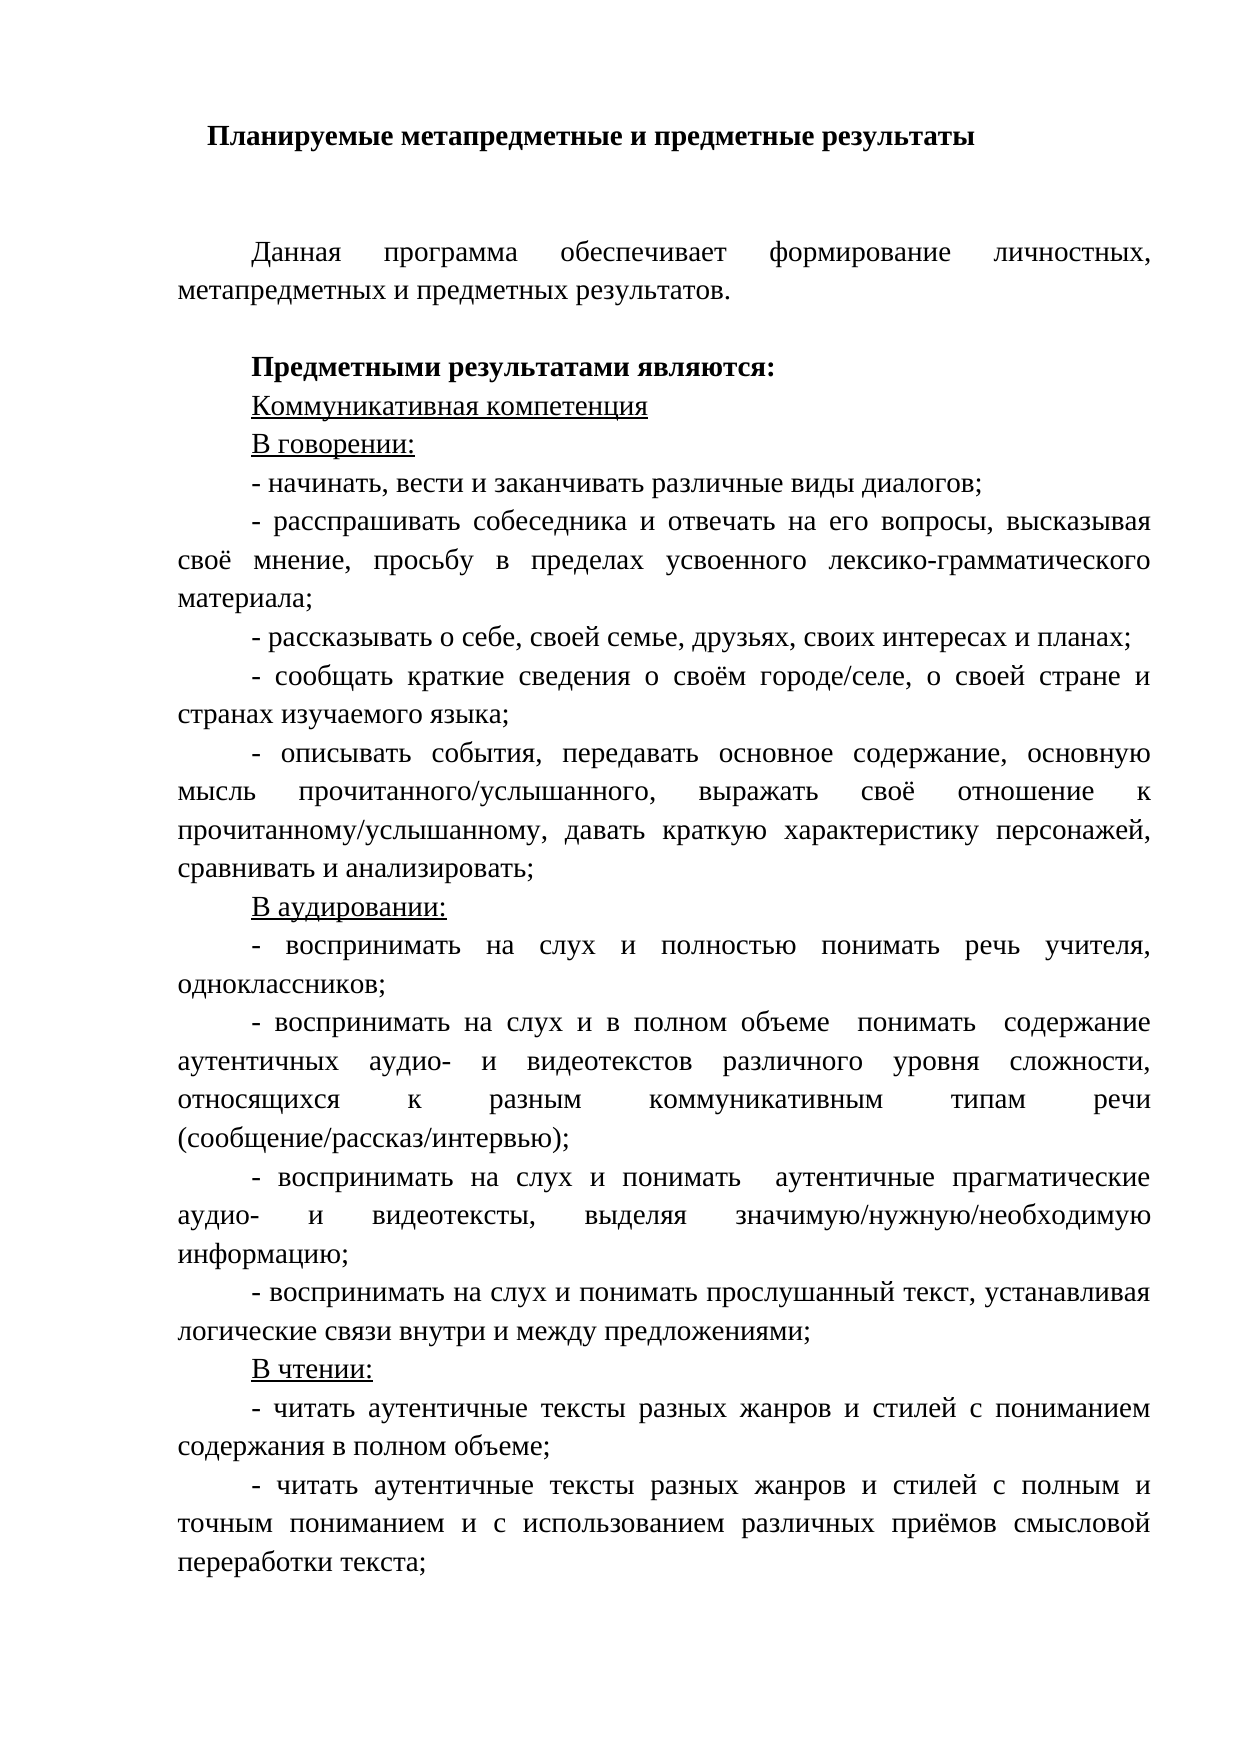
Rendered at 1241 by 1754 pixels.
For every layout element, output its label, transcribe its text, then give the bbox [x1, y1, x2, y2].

text Данная программа обеспечивает формирование личностных, метапредметных и предметных результатов. [177, 234, 1152, 306]
text - читать аутентичные тексты разных жанров и стилей с полным и точным пониманием и с использованием различных приёмов смысловой переработки текста; [177, 1467, 1152, 1578]
text В говорении: [177, 426, 1152, 460]
text Коммуникативная компетенция [177, 388, 1152, 421]
text Планируемые метапредметные и предметные результаты [177, 118, 1152, 152]
text В чтении: [177, 1351, 1152, 1385]
text В аудировании: [177, 889, 1152, 922]
text - сообщать краткие сведения о своём городе/селе, о своей стране и странах изучаемого языка; [177, 658, 1152, 730]
text - воспринимать на слух и в полном объеме понимать содержание аутентичных аудио- и видеотекстов различного уровня сложности, относящихся к разным коммуникативным типам речи (сообщение/рассказ/интервью); [177, 1004, 1152, 1154]
text - воспринимать на слух и понимать прослушанный текст, устанавливая логические связи внутри и между предложениями; [177, 1274, 1152, 1346]
text - расспрашивать собеседника и отвечать на его вопросы, высказывая своё мнение, просьбу в пределах усвоенного лексико-грамматического материала; [177, 503, 1152, 614]
text - начинать, вести и заканчивать различные виды диалогов; [177, 465, 1152, 498]
text Предметными результатами являются: [177, 349, 1152, 383]
text - рассказывать о себе, своей семье, друзьях, своих интересах и планах; [177, 619, 1152, 653]
text - воспринимать на слух и полностью понимать речь учителя, одноклассников; [177, 927, 1152, 999]
text - воспринимать на слух и понимать аутентичные прагматические аудио- и видеотексты, выделяя значимую/нужную/необходимую информацию; [177, 1159, 1152, 1269]
text - описывать события, передавать основное содержание, основную мысль прочитанного/услышанного, выражать своё отношение к прочитанному/услышанному, давать краткую характеристику персонажей, сравнивать и анализировать; [177, 735, 1152, 884]
text - читать аутентичные тексты разных жанров и стилей с пониманием содержания в полном объеме; [177, 1390, 1152, 1462]
